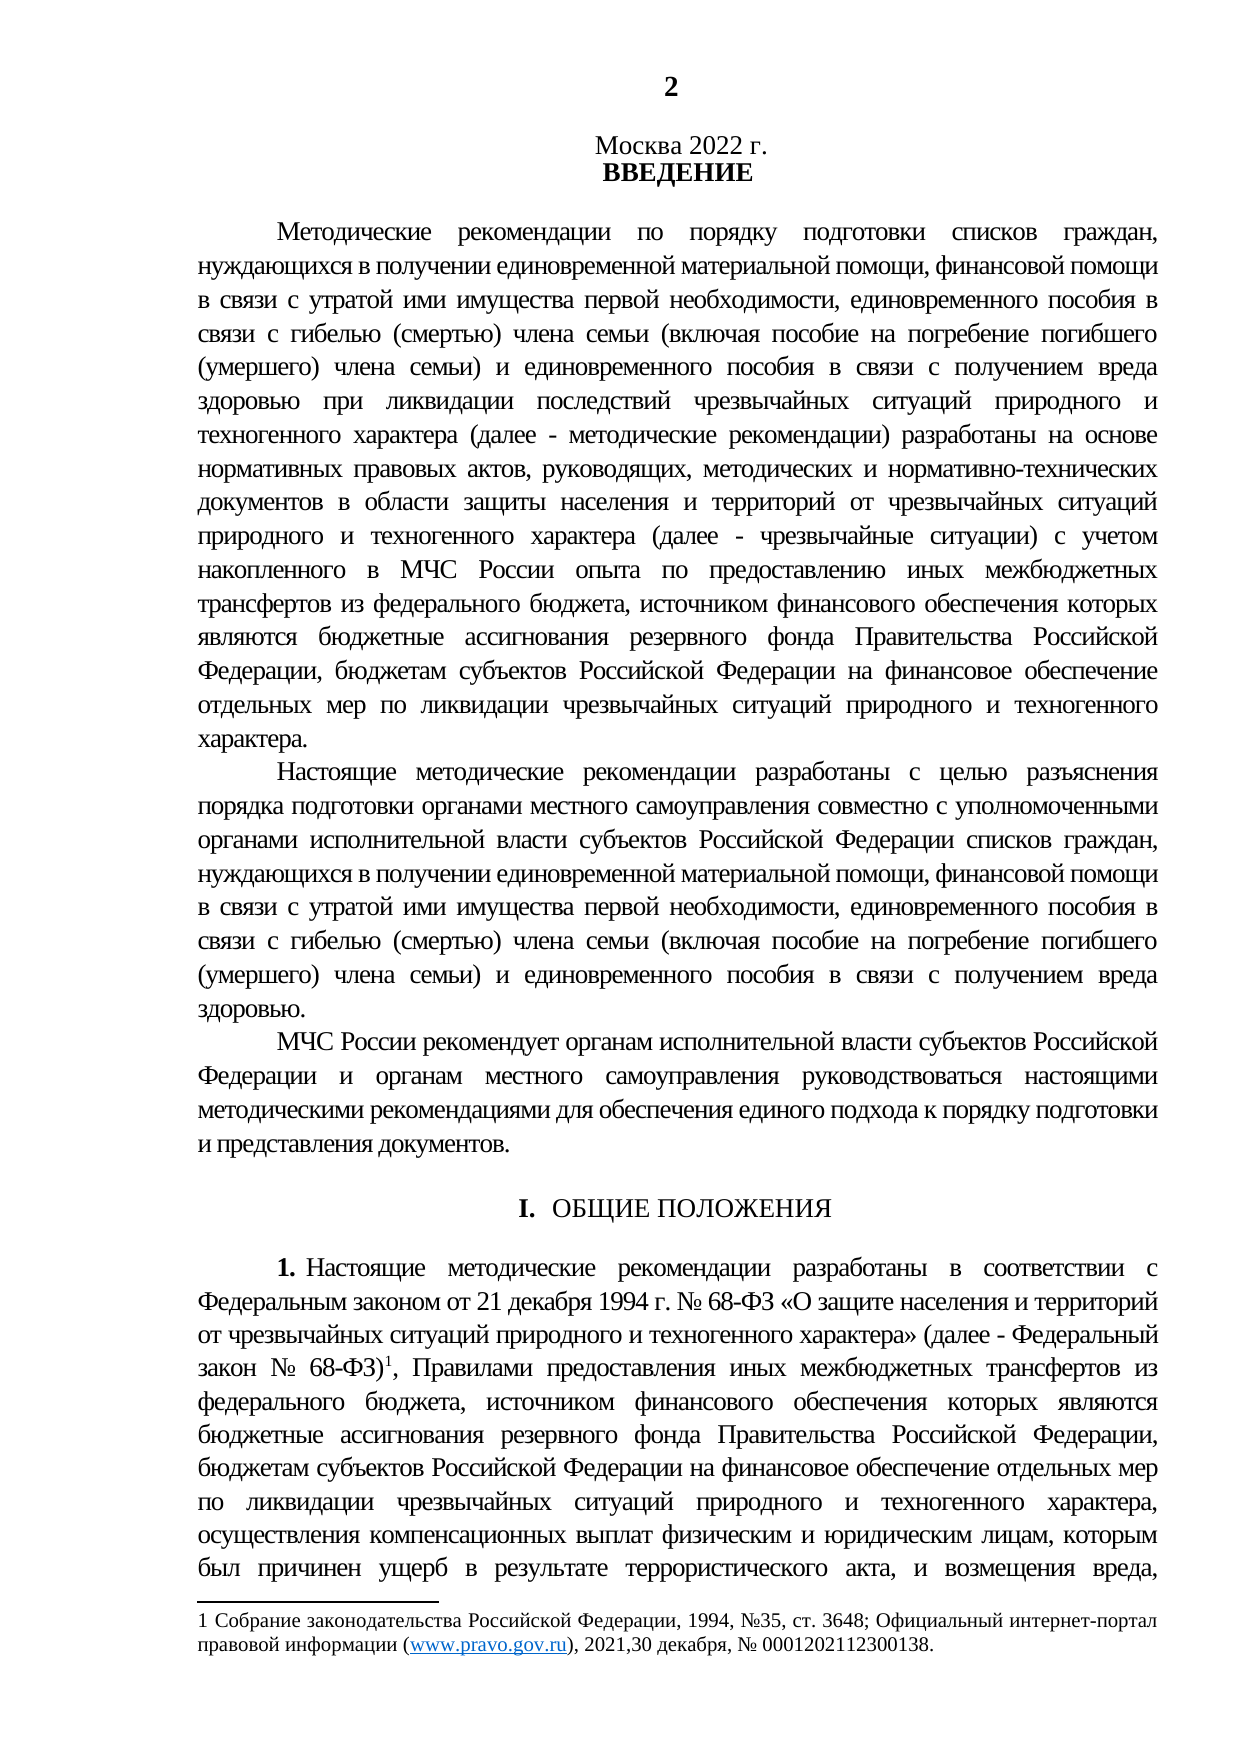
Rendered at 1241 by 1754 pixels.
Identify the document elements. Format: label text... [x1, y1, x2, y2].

list ОБЩИЕ ПОЛОЖЕНИЯ [518, 1195, 1159, 1222]
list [197, 1250, 1159, 1583]
text МЧС России рекомендует органам исполнительной власти субъектов Российской Федерации и органам местного самоуправления руководствоваться настоящими методическими рекомендациями для обеспечения единого подхода к порядку подготовки и представления документов. [197, 1024, 1159, 1159]
text ВВЕДЕНИЕ [197, 159, 1159, 187]
text Настоящие методические рекомендации разработаны с целью разъяснения порядка подготовки органами местного самоуправления совместно с уполномоченными органами исполнительной власти субъектов Российской Федерации списков граждан, нуждающихся в получении единовременной материальной помощи, финансовой помощи в связи с утратой ими имущества первой необходимости, единовременного пособия в связи с гибелью (смертью) члена семьи (включая пособие на погребение погибшего (умершего) члена семьи) и единовременного пособия в связи с получением вреда здоровью. [197, 754, 1159, 1024]
text Методические рекомендации по порядку подготовки списков граждан, нуждающихся в получении единовременной материальной помощи, финансовой помощи в связи с утратой ими имущества первой необходимости, единовременного пособия в связи с гибелью (смертью) члена семьи (включая пособие на погребение погибшего (умершего) члена семьи) и единовременного пособия в связи с получением вреда здоровью при ликвидации последствий чрезвычайных ситуаций природного и техногенного характера (далее - методические рекомендации) разработаны на основе нормативных правовых актов, руководящих, методических и нормативно-технических документов в области защиты населения и территорий от чрезвычайных ситуаций природного и техногенного характера (далее - чрезвычайные ситуации) с учетом накопленного в МЧС России опыта по предоставлению иных межбюджетных трансфертов из федерального бюджета, источником финансового обеспечения которых являются бюджетные ассигнования резервного фонда Правительства Российской Федерации, бюджетам субъектов Российской Федерации на финансовое обеспечение отдельных мер по ликвидации чрезвычайных ситуаций природного и техногенного характера. [197, 214, 1159, 754]
text Москва 2022 г. [203, 132, 1159, 159]
